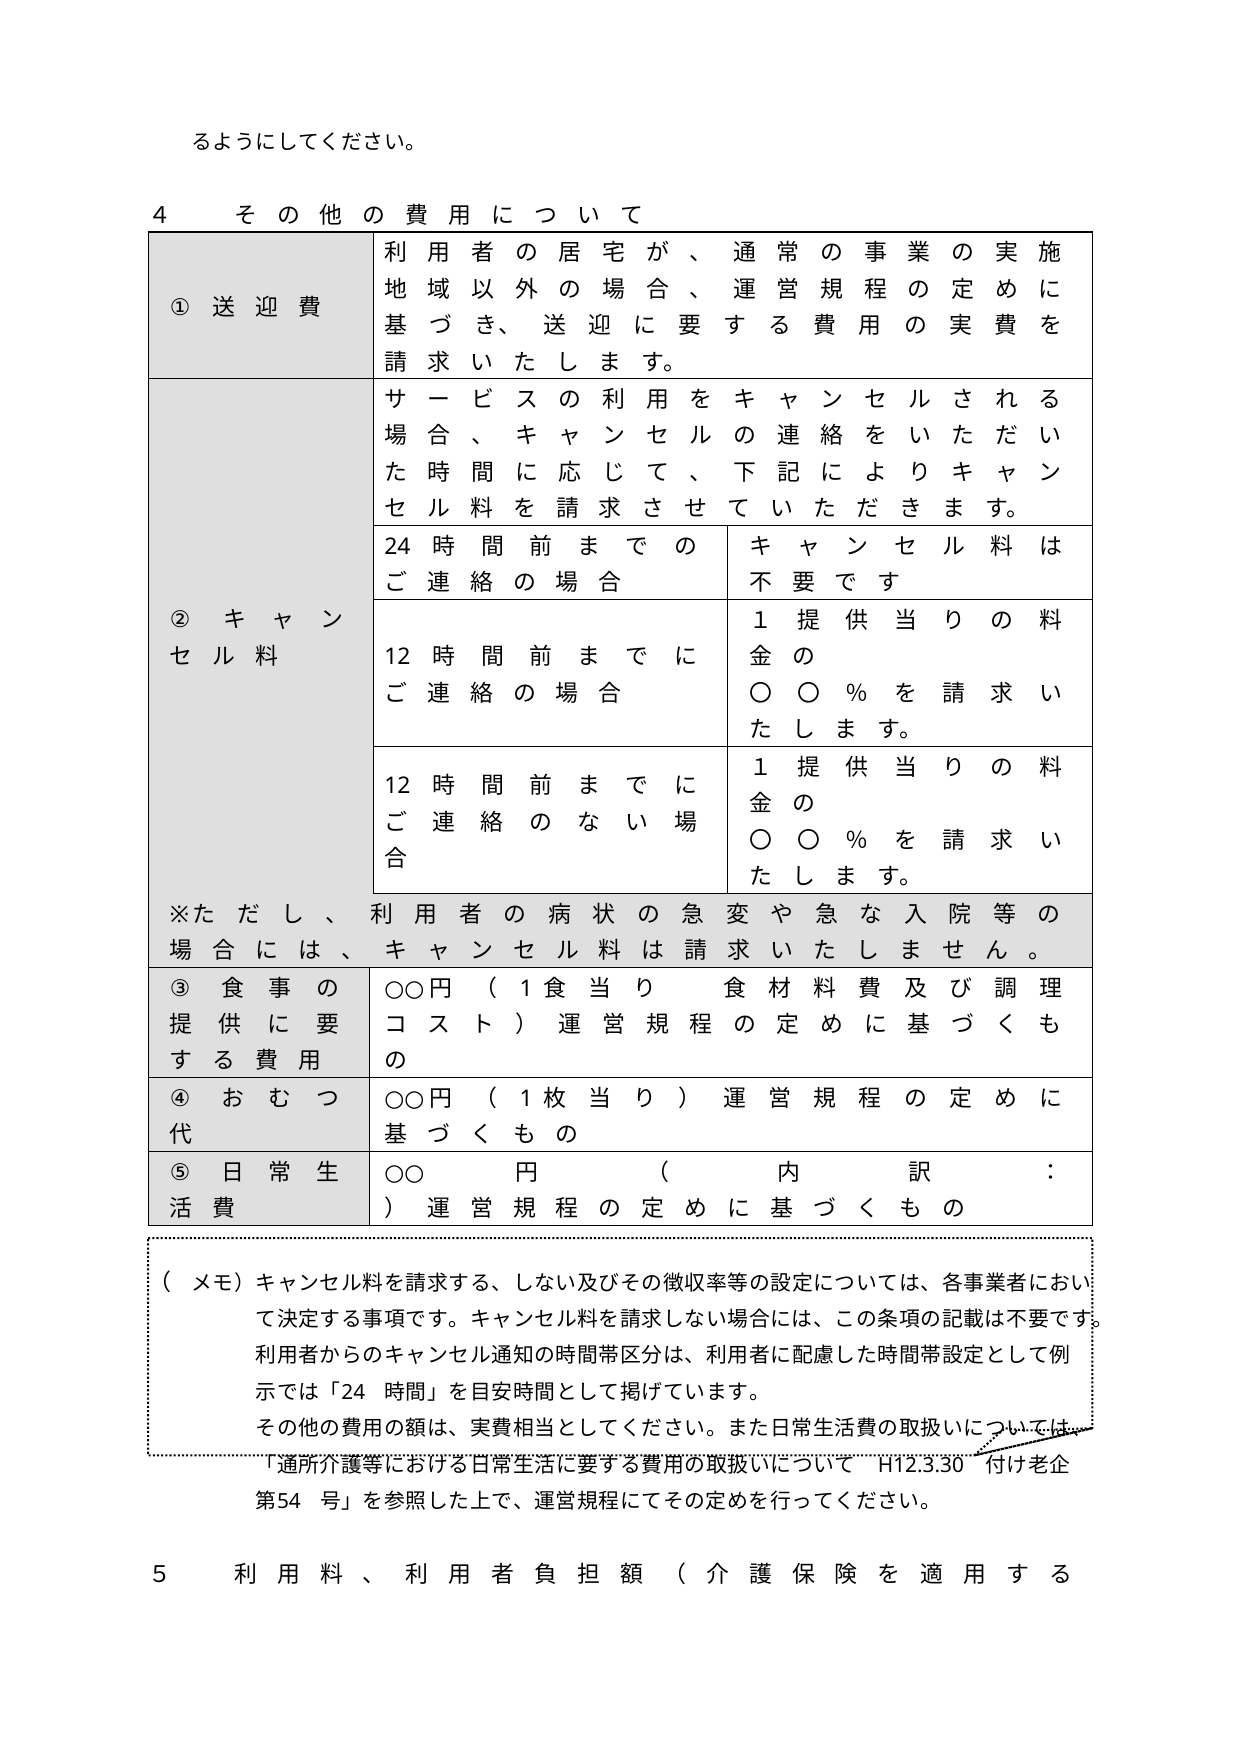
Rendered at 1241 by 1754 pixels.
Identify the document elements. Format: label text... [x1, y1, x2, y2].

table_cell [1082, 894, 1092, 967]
table_cell ③ 食事の提供に要する費用 [149, 968, 369, 1077]
text その他の費用の額は、実費相当としてください。また日常生活費の取扱いについては、「通所介護等における日常生活に要する費用の取扱いについて H12.3.30付け老企第54号」を参照した上で、運営規程にてその定めを行ってください。 [234, 1408, 1071, 1518]
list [186, 122, 1071, 158]
table_cell キャンセル料は不要です [728, 526, 1092, 599]
table_cell ② キャンセル料 [149, 379, 373, 893]
table_cell 24時間前までのご連絡の場合 [374, 526, 727, 599]
table_cell ○○円（内訳： ）運営規程の定めに基づくもの [370, 1152, 1092, 1225]
table_cell ④ おむつ代 [149, 1078, 369, 1151]
table_cell 12時間前までにご連絡のない場合 [374, 747, 727, 893]
table_cell ○○円（1枚当り）運営規程の定めに基づくもの [370, 1078, 1092, 1151]
table_cell １提供当りの料金の 〇〇％を請求いたします。 [728, 747, 1092, 893]
table_cell ○○円（1食当り 食材料費及び調理コスト）運営規程の定めに基づくもの [370, 968, 1092, 1077]
table_cell 12時間前までにご連絡の場合 [374, 600, 727, 746]
table_cell ⑤ 日常生活費 [149, 1152, 369, 1225]
table_header ① 送迎費 [149, 233, 373, 378]
text ４ その他の費用について [148, 195, 1092, 231]
text 利用者からのキャンセル通知の時間帯区分は、利用者に配慮した時間帯設定として例示では「24時間」を目安時間として掲げています。 [234, 1336, 1071, 1408]
table_cell サービスの利用をキャンセルされる場合、キャンセルの連絡をいただいた時間に応じて、下記によりキャンセル料を請求させていただきます。 [374, 379, 1092, 525]
text （メモ）キャンセル料を請求する、しない及びその徴収率等の設定については、各事業者において決定する事項です。キャンセル料を請求しない場合には、この条項の記載は不要です。 [148, 1263, 1092, 1336]
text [148, 1554, 1092, 1591]
table_header 利用者の居宅が、通常の事業の実施地域以外の場合、運営規程の定めに基づき、送迎に要する費用の実費を請求いたします。 [374, 233, 1092, 378]
table_cell １提供当りの料金の 〇〇％を請求いたします。 [728, 600, 1092, 746]
table_cell ※ただし、利用者の病状の急変や急な入院等の場合には、キャンセル料は請求いたしません。 [149, 893, 372, 967]
